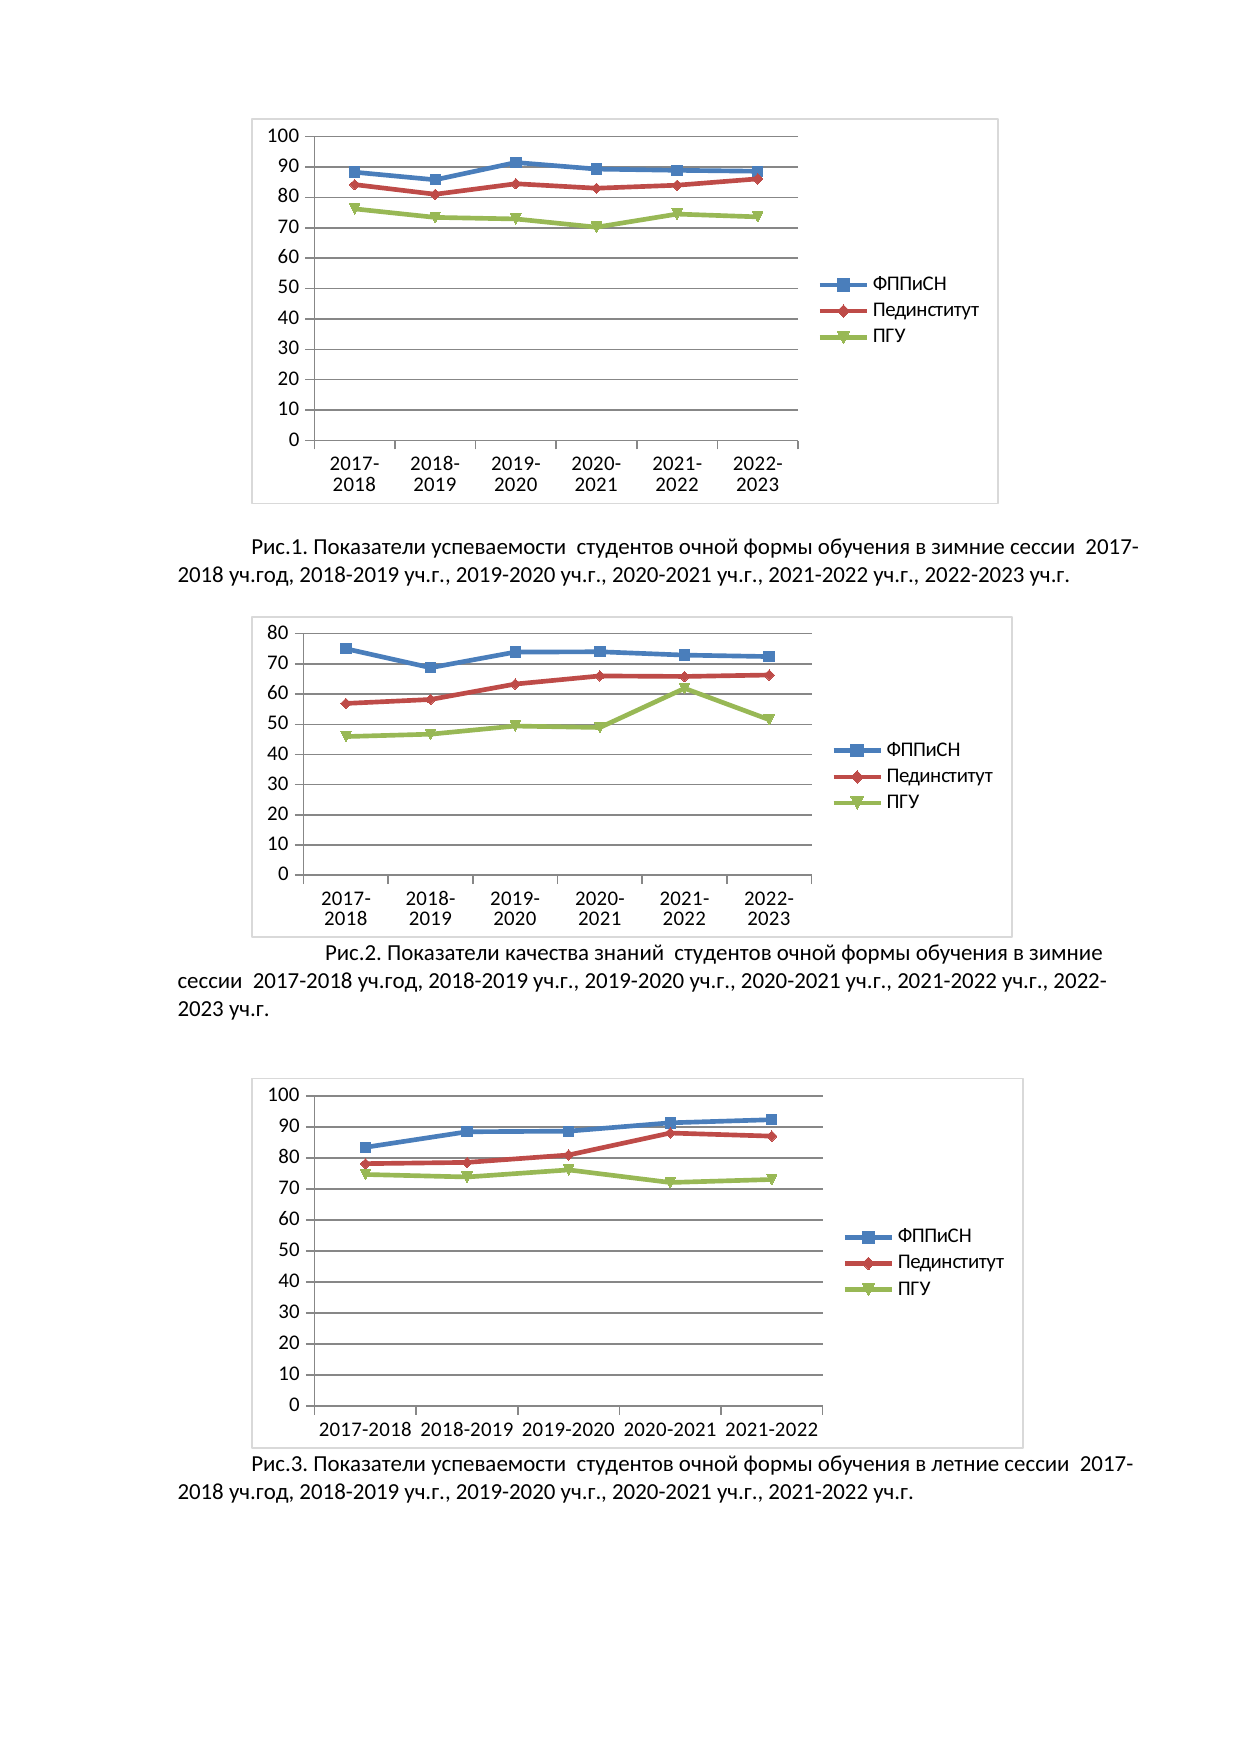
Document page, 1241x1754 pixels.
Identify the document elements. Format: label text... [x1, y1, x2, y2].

text Рис.1. Показатели успеваемости студентов очной формы обучения в зимние сессии 2017-2018 уч.год, 2018-2019 уч.г., 2019-2020 уч.г., 2020-2021 уч.г., 2021-2022 уч.г., 2022-2023 уч.г. [177, 532, 1152, 588]
text Рис.2. Показатели качества знаний студентов очной формы обучения в зимние сессии 2017-2018 уч.год, 2018-2019 уч.г., 2019-2020 уч.г., 2020-2021 уч.г., 2021-2022 уч.г., 2022-2023 уч.г. [177, 938, 1152, 1022]
text Рис.3. Показатели успеваемости студентов очной формы обучения в летние сессии 2017-2018 уч.год, 2018-2019 уч.г., 2019-2020 уч.г., 2020-2021 уч.г., 2021-2022 уч.г. [177, 1449, 1152, 1505]
